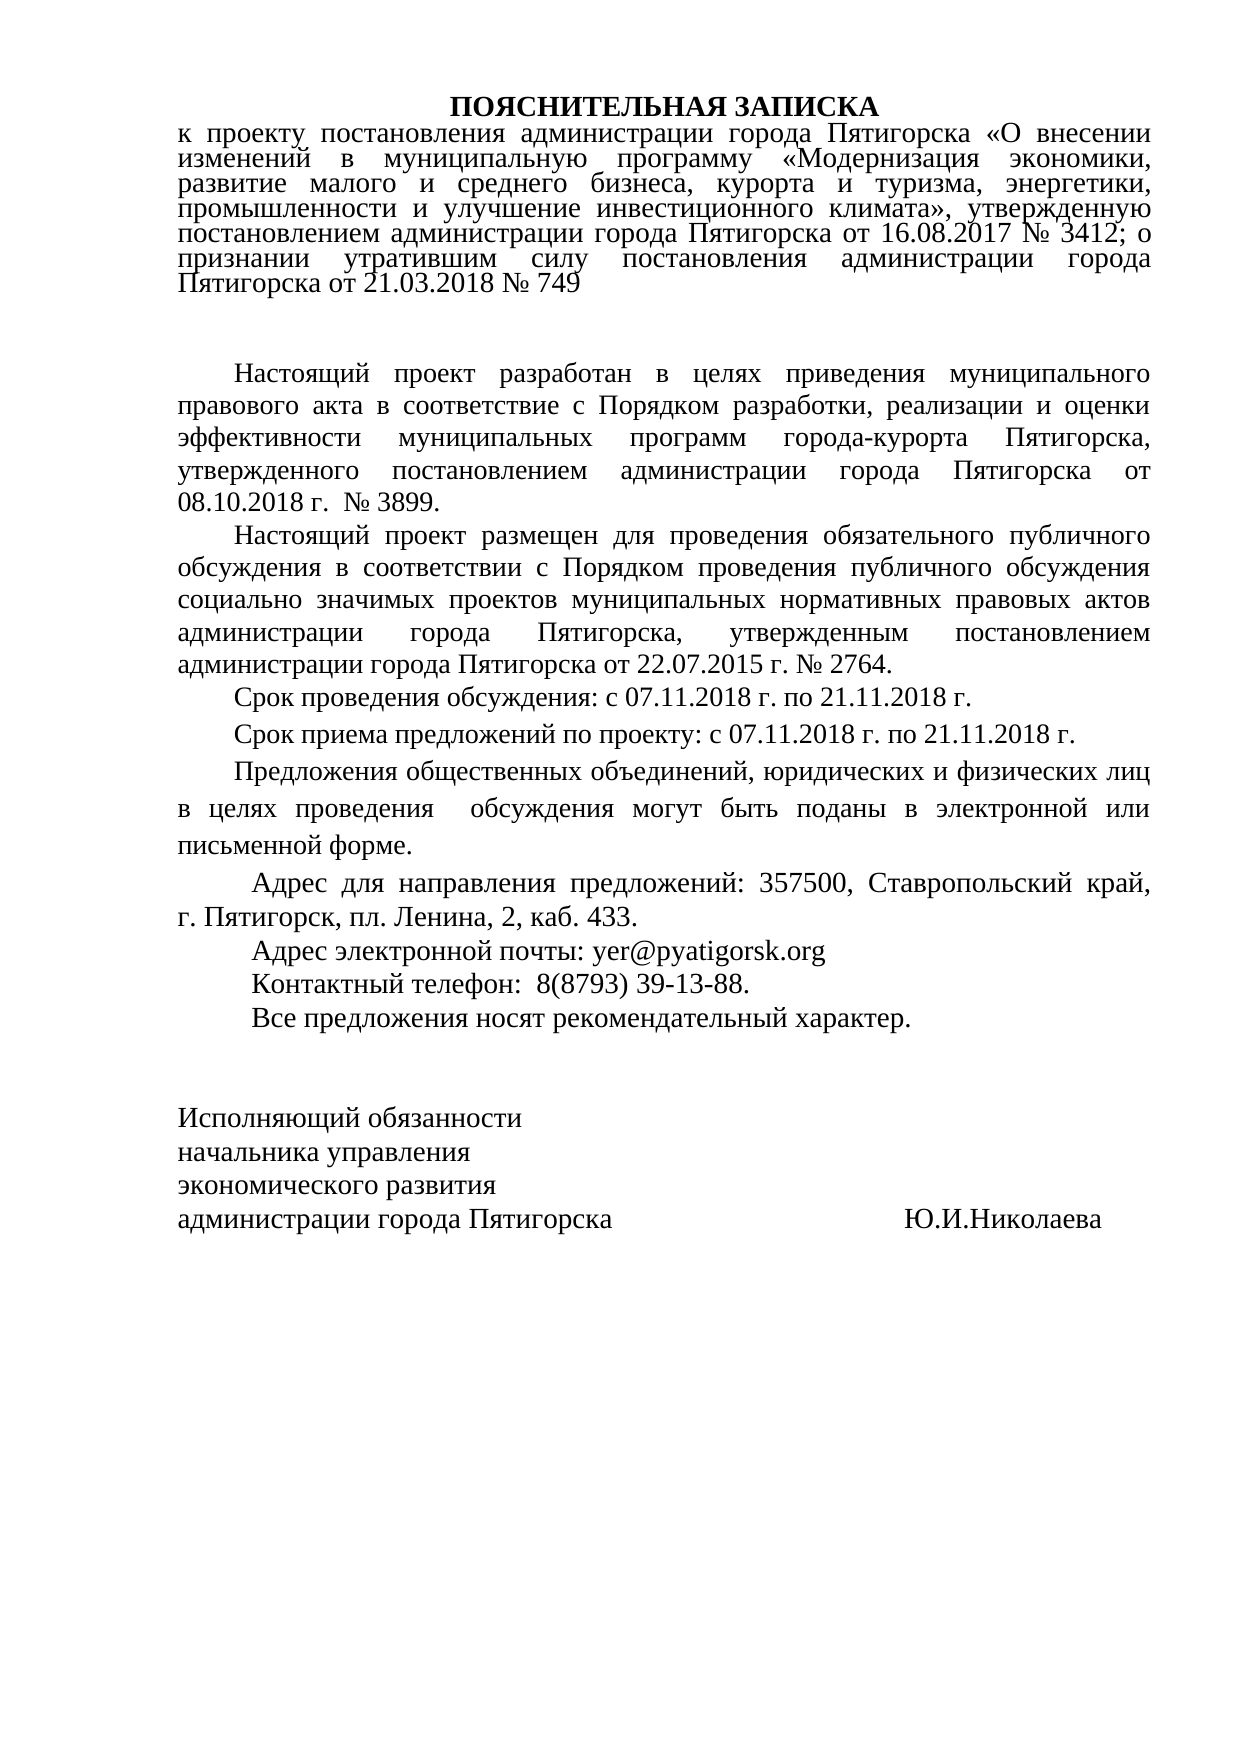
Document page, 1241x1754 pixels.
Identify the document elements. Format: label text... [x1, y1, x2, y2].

text ПОЯСНИТЕЛЬНАЯ ЗАПИСКА [177, 89, 1152, 122]
text начальника управления [177, 1134, 1152, 1167]
text Предложения общественных объединений, юридических и физических лиц в целях проведения обсуждения могут быть поданы в электронной или письменной форме. [177, 754, 1152, 861]
text Исполняющий обязанности [177, 1100, 1152, 1134]
text к проекту постановления администрации города Пятигорска «О внесении изменений в муниципальную программу «Модернизация экономики, развитие малого и среднего бизнеса, курорта и туризма, энергетики, промышленности и улучшение инвестиционного климата», утвержденную постановлением администрации города Пятигорска от 16.08.2017 № 3412; о признании утратившим силу постановления администрации города Пятигорска от 21.03.2018 № 749 [177, 122, 1152, 297]
text Все предложения носят рекомендательный характер. [177, 1000, 1152, 1033]
text Срок приема предложений по проекту: с 07.11.2018 г. по 21.11.2018 г. [177, 717, 1152, 749]
text Адрес для направления предложений: 357500, Ставропольский край, г. Пятигорск, пл. Ленина, 2, каб. 433. [177, 866, 1152, 933]
text экономического развития [177, 1167, 1152, 1201]
text администрации города Пятигорска Ю.И.Николаева [177, 1201, 1152, 1234]
text Настоящий проект разработан в целях приведения муниципального правового акта в соответствие с Порядком разработки, реализации и оценки эффективности муниципальных программ города-курорта Пятигорска, утвержденного постановлением администрации города Пятигорска от 08.10.2018 г. № 3899. [177, 356, 1152, 518]
text Настоящий проект размещен для проведения обязательного публичного обсуждения в соответствии с Порядком проведения публичного обсуждения социально значимых проектов муниципальных нормативных правовых актов администрации города Пятигорска, утвержденным постановлением администрации города Пятигорска от 22.07.2015 г. № 2764. [177, 518, 1152, 680]
text Срок проведения обсуждения: с 07.11.2018 г. по 21.11.2018 г. [177, 680, 1152, 712]
text Адрес электронной почты: yer@pyatigorsk.org [177, 933, 1152, 966]
text Контактный телефон: 8(8793) 39-13-88. [177, 966, 1152, 1000]
